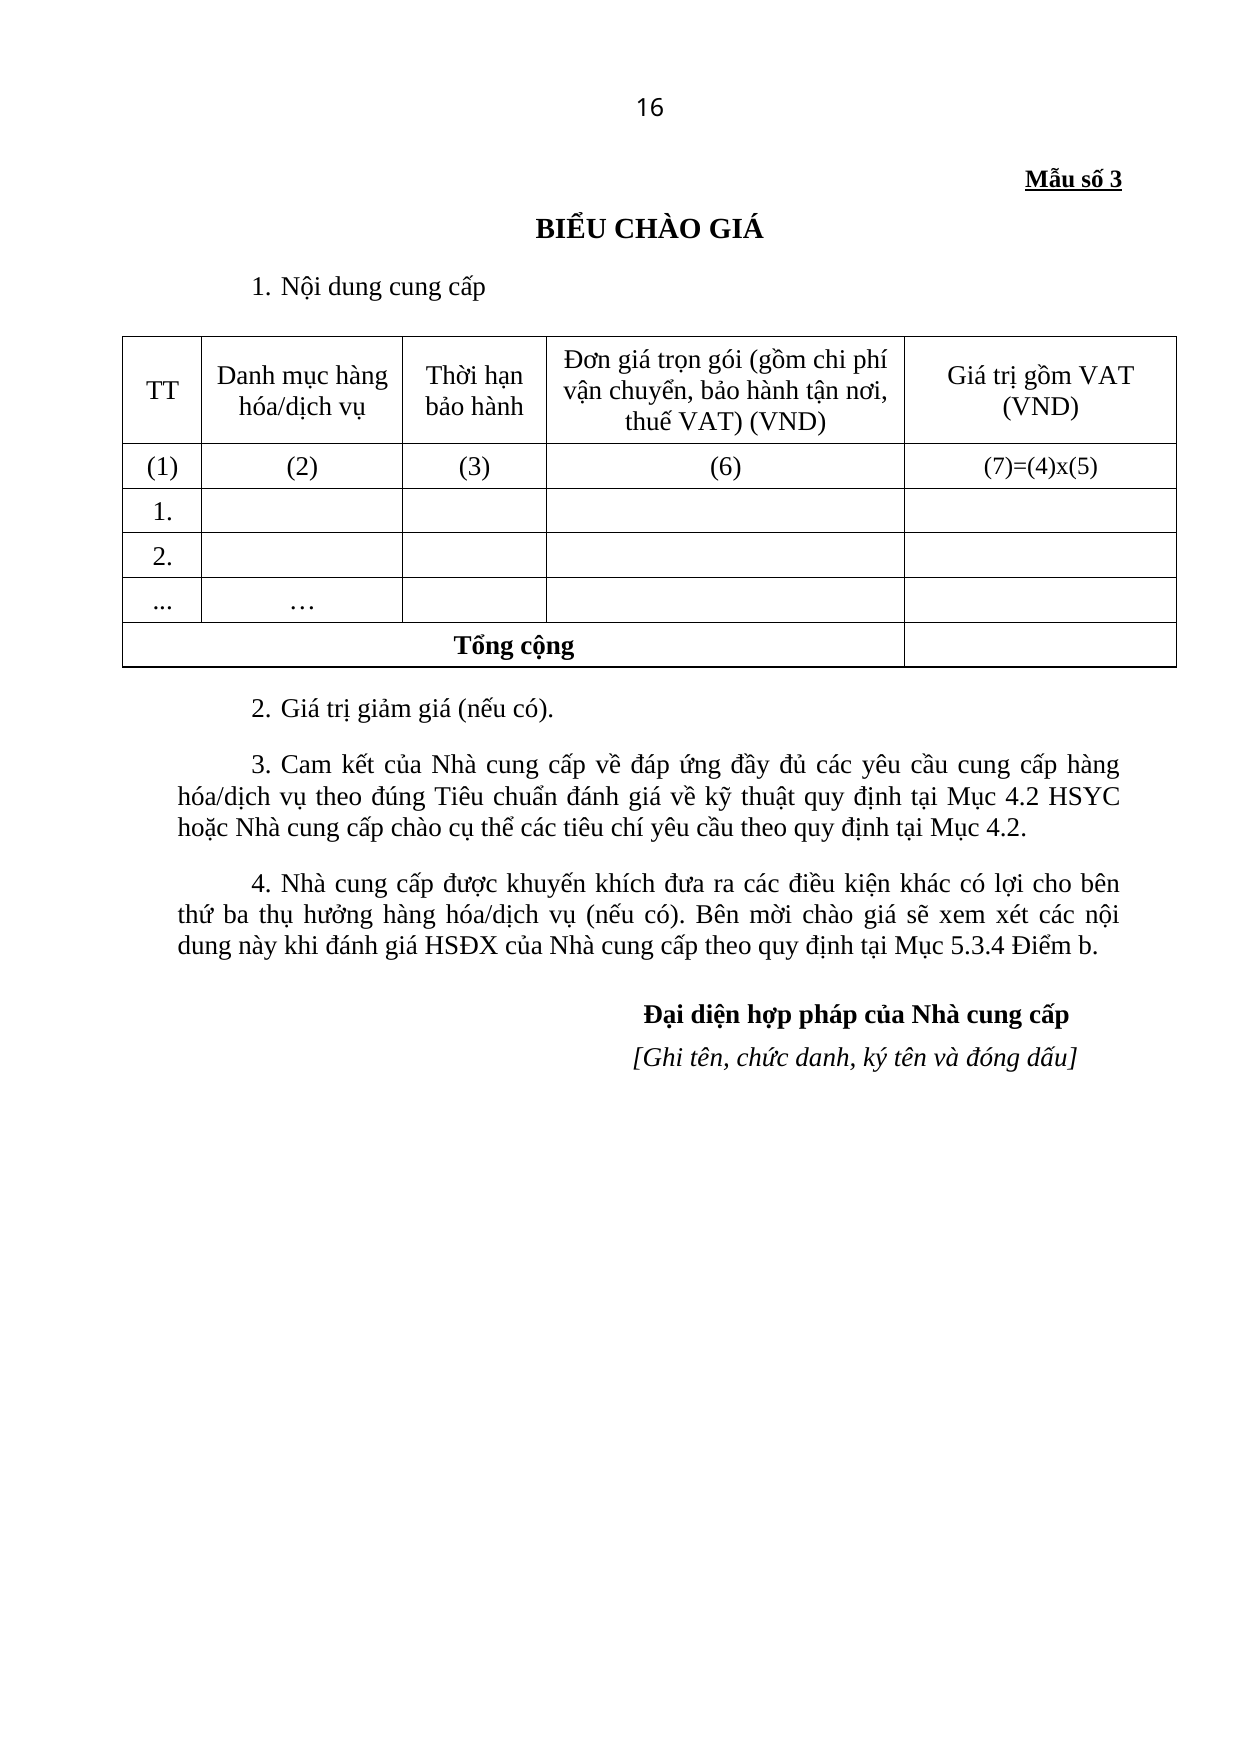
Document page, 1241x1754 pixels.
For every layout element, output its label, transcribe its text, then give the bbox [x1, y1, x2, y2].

text BIỂU CHÀO GIÁ [177, 212, 1122, 245]
table_cell [547, 533, 904, 577]
table_cell [905, 533, 1176, 577]
table_cell [905, 578, 1176, 622]
table_cell (6) [547, 444, 904, 488]
table_cell [547, 489, 904, 532]
list Cam kết của Nhà cung cấp về đáp ứng đầy đủ các yêu cầu cung cấp hàng hóa/dịch vụ theo đúng Tiêu chuẩn đánh giá về kỹ thuật quy định tại Mục 4.2 HSYC hoặc Nhà cung cấp chào cụ thể các tiêu chí yêu cầu theo quy định tại Mục 4.2. [177, 748, 1122, 842]
table_cell [403, 489, 546, 532]
text Đại diện hợp pháp của Nhà cung cấp [177, 998, 1122, 1029]
table_cell … [202, 578, 402, 622]
table_cell [547, 578, 904, 622]
table_header Danh mục hàng hóa/dịch vụ [202, 337, 402, 443]
table_cell [202, 533, 402, 577]
table_cell [905, 489, 1176, 532]
table_cell [905, 623, 1176, 666]
table_header Thời hạn bảo hành [403, 337, 546, 443]
list Nội dung cung cấp [251, 270, 1122, 301]
table_cell Tổng cộng [123, 623, 904, 666]
table_header Giá trị gồm VAT (VND) [905, 337, 1176, 443]
table_cell (1) [123, 444, 201, 488]
table_cell ... [123, 578, 201, 622]
table_cell [202, 489, 402, 532]
list Nhà cung cấp được khuyến khích đưa ra các điều kiện khác có lợi cho bên thứ ba thụ hưởng hàng hóa/dịch vụ (nếu có). Bên mời chào giá sẽ xem xét các nội dung này khi đánh giá HSĐX của Nhà cung cấp theo quy định tại Mục 5.3.4 Điểm b. [177, 867, 1122, 960]
table_cell [403, 533, 546, 577]
list Giá trị giảm giá (nếu có). [177, 692, 1122, 723]
table_header Đơn giá trọn gói (gồm chi phí vận chuyển, bảo hành tận nơi, thuế VAT) (VND) [547, 337, 904, 443]
table_cell 2. [123, 533, 201, 577]
table_cell (3) [403, 444, 546, 488]
text Mẫu số 3 [177, 164, 1122, 193]
table_cell (7)=(4)x(5) [905, 444, 1176, 488]
table_cell (2) [202, 444, 402, 488]
table_cell [403, 578, 546, 622]
table_header TT [123, 337, 201, 443]
text [Ghi tên, chức danh, ký tên và đóng dấu] [177, 1042, 1122, 1073]
table_cell 1. [123, 489, 201, 532]
